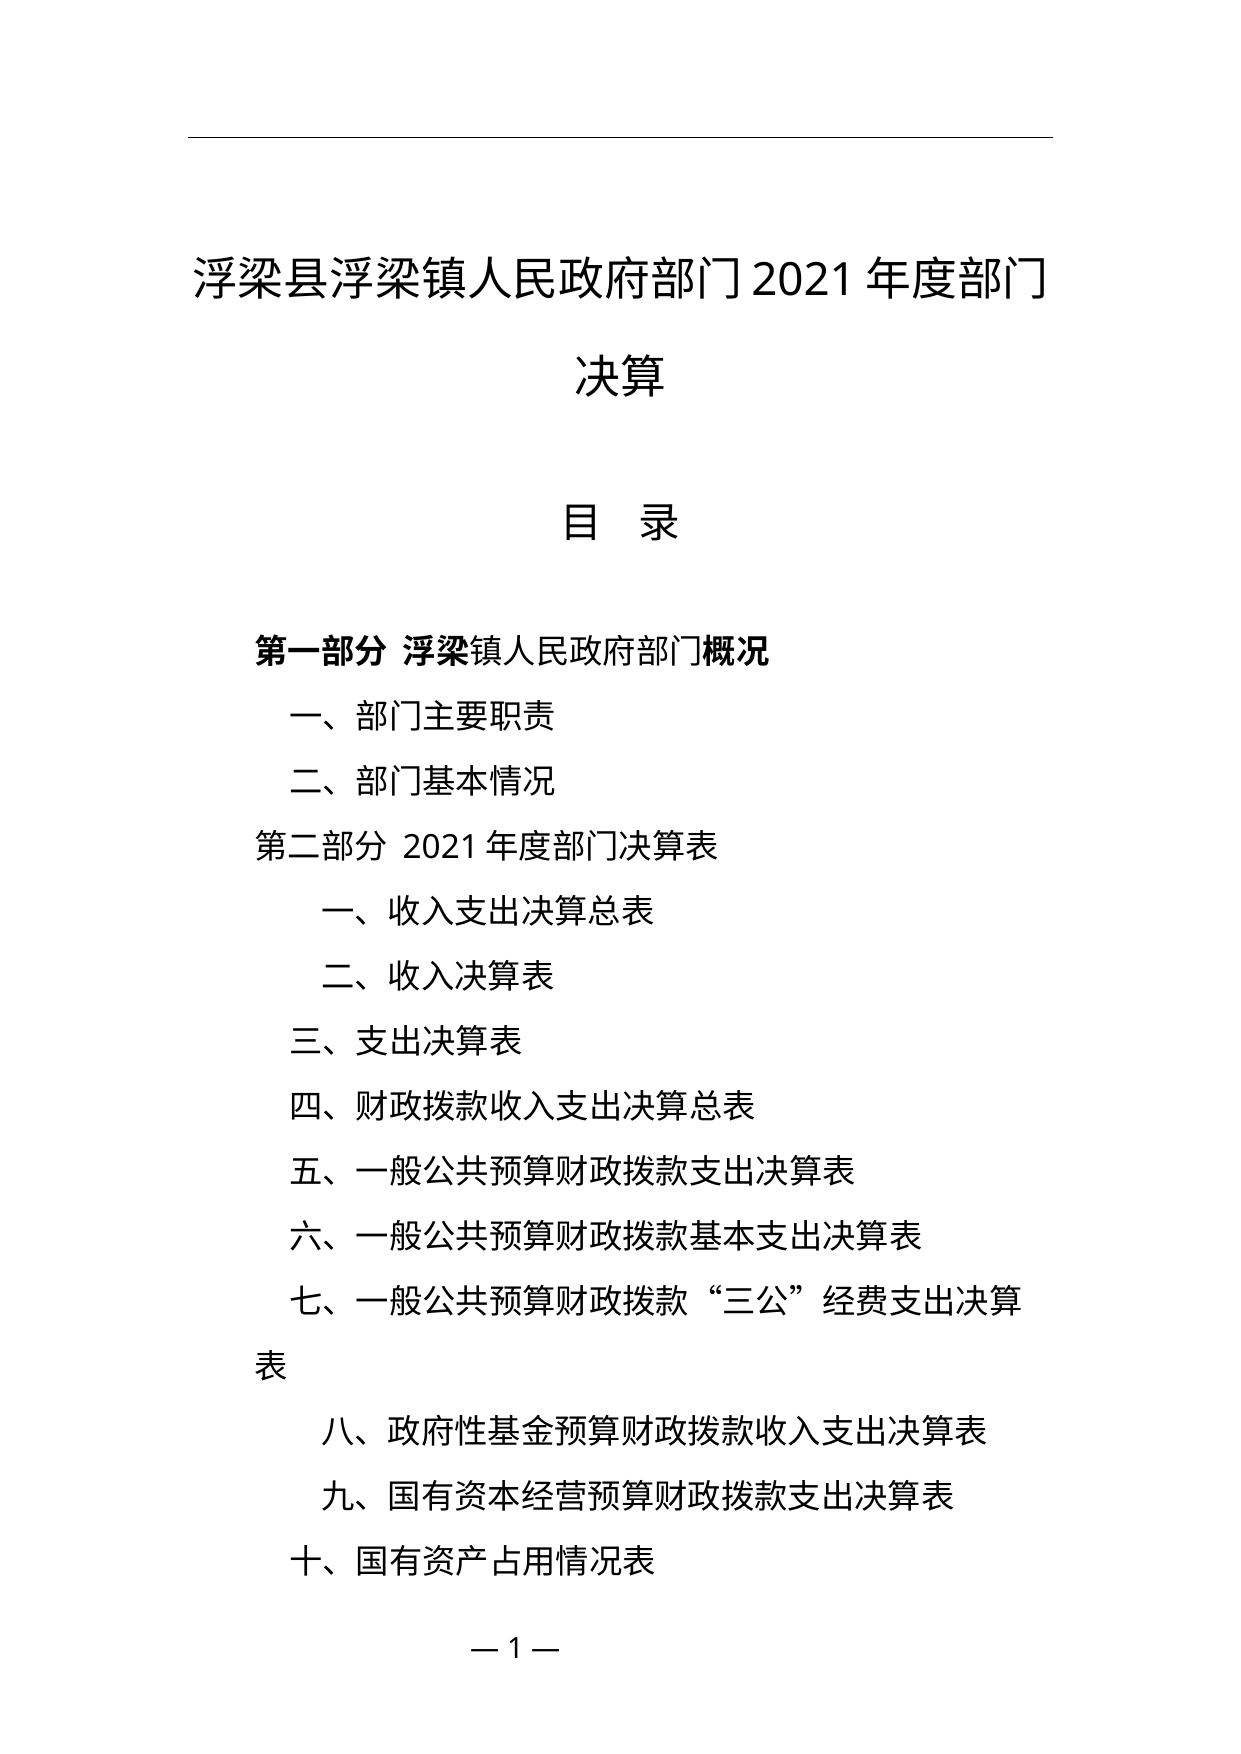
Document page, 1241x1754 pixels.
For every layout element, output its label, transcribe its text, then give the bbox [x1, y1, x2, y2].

text 一、部门主要职责 [187, 682, 1053, 747]
text 一、收入支出决算总表 [187, 877, 1053, 942]
text 二、收入决算表 [187, 942, 1053, 1007]
text 目 录 [187, 487, 1053, 552]
text 三、支出决算表 [187, 1007, 1053, 1072]
text 四、财政拨款收入支出决算总表 [187, 1072, 1053, 1137]
text 第二部分 2021年度部门决算表 [187, 812, 1053, 877]
text 表 [187, 1332, 1053, 1397]
text 五、一般公共预算财政拨款支出决算表 [187, 1137, 1053, 1202]
list 政府性基金预算财政拨款收入支出决算表 [321, 1397, 1053, 1462]
text 浮梁县浮梁镇人民政府部门2021年度部门决算 [187, 227, 1053, 422]
text 十、国有资产占用情况表 [187, 1527, 1053, 1592]
text 六、一般公共预算财政拨款基本支出决算表 [187, 1202, 1053, 1267]
text 第一部分 浮梁镇人民政府部门概况 [187, 617, 1053, 682]
text 二、部门基本情况 [187, 747, 1053, 812]
text 七、一般公共预算财政拨款“三公”经费支出决算 [187, 1267, 1053, 1332]
list 国有资本经营预算财政拨款支出决算表 [321, 1462, 1053, 1527]
